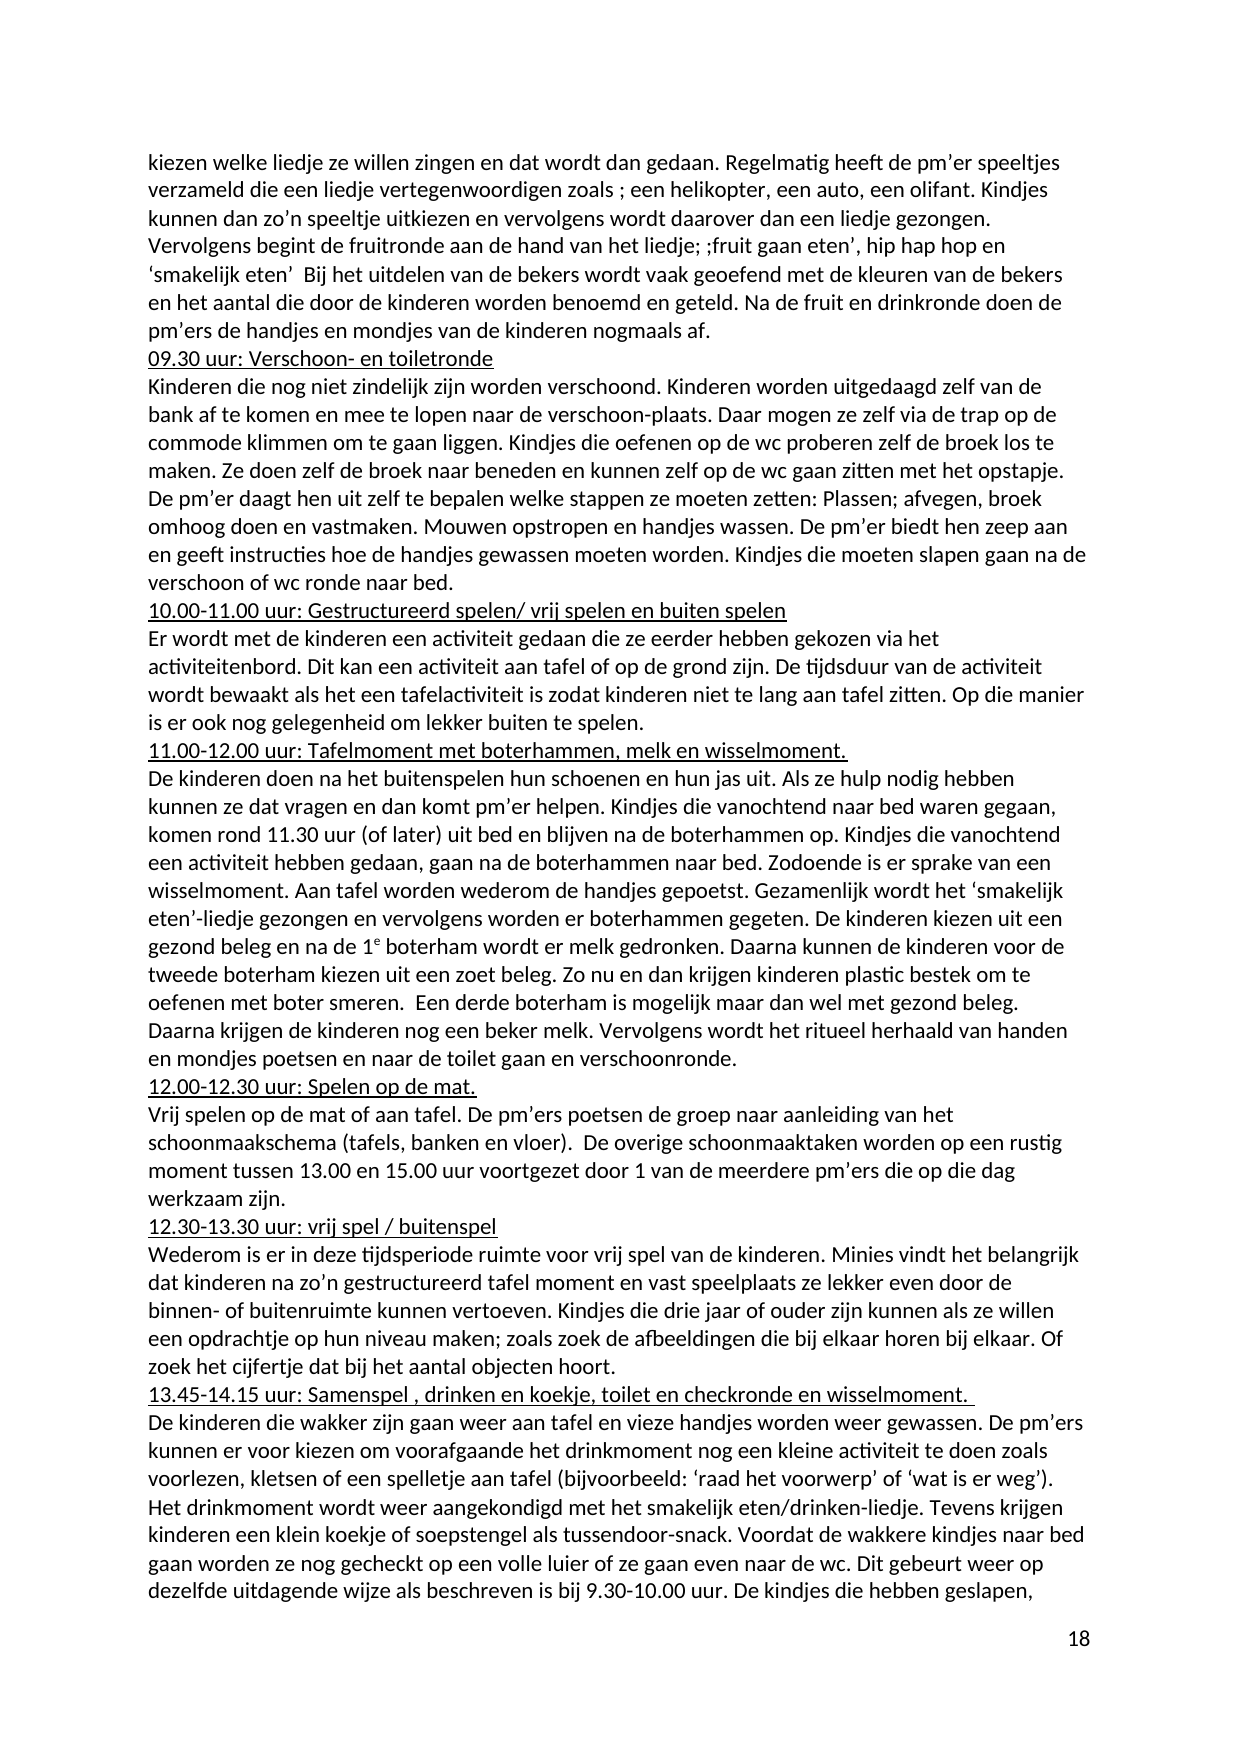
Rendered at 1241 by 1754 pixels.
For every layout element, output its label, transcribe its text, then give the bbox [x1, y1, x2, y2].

text Vrij spelen op de mat of aan tafel. De pm’ers poetsen de groep naar aanleiding van het schoonmaakschema (tafels, banken en vloer). De overige schoonmaaktaken worden op een rustig moment tussen 13.00 en 15.00 uur voortgezet door 1 van de meerdere pm’ers die op die dag werkzaam zijn. [148, 1100, 1090, 1212]
text 11.00-12.00 uur: Tafelmoment met boterhammen, melk en wisselmoment. [148, 736, 1090, 764]
text 09.30 uur: Verschoon- en toiletronde Kinderen die nog niet zindelijk zijn worden verschoond. Kinderen worden uitgedaagd zelf van de bank af te komen en mee te lopen naar de verschoon-plaats. Daar mogen ze zelf via de trap op de commode klimmen om te gaan liggen. Kindjes die oefenen op de wc proberen zelf de broek los te maken. Ze doen zelf de broek naar beneden en kunnen zelf op de wc gaan zitten met het opstapje. De pm’er daagt hen uit zelf te bepalen welke stappen ze moeten zetten: Plassen; afvegen, broek omhoog doen en vastmaken. Mouwen opstropen en handjes wassen. De pm’er biedt hen zeep aan en geeft instructies hoe de handjes gewassen moeten worden. Kindjes die moeten slapen gaan na de verschoon of wc ronde naar bed. [148, 344, 1090, 596]
text De kinderen doen na het buitenspelen hun schoenen en hun jas uit. Als ze hulp nodig hebben kunnen ze dat vragen en dan komt pm’er helpen. Kindjes die vanochtend naar bed waren gegaan, komen rond 11.30 uur (of later) uit bed en blijven na de boterhammen op. Kindjes die vanochtend een activiteit hebben gedaan, gaan na de boterhammen naar bed. Zodoende is er sprake van een wisselmoment. Aan tafel worden wederom de handjes gepoetst. Gezamenlijk wordt het ‘smakelijk eten’-liedje gezongen en vervolgens worden er boterhammen gegeten. De kinderen kiezen uit een gezond beleg en na de 1e boterham wordt er melk gedronken. Daarna kunnen de kinderen voor de tweede boterham kiezen uit een zoet beleg. Zo nu en dan krijgen kinderen plastic bestek om te oefenen met boter smeren. Een derde boterham is mogelijk maar dan wel met gezond beleg. Daarna krijgen de kinderen nog een beker melk. Vervolgens wordt het ritueel herhaald van handen en mondjes poetsen en naar de toilet gaan en verschoonronde. [148, 764, 1090, 1072]
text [148, 1408, 1090, 1605]
text 12.00-12.30 uur: Spelen op de mat. [148, 1072, 1090, 1100]
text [148, 148, 1090, 344]
text 12.30-13.30 uur: vrij spel / buitenspel [148, 1212, 1090, 1240]
text Er wordt met de kinderen een activiteit gedaan die ze eerder hebben gekozen via het activiteitenbord. Dit kan een activiteit aan tafel of op de grond zijn. De tijdsduur van de activiteit wordt bewaakt als het een tafelactiviteit is zodat kinderen niet te lang aan tafel zitten. Op die manier is er ook nog gelegenheid om lekker buiten te spelen. [148, 624, 1090, 736]
text Wederom is er in deze tijdsperiode ruimte voor vrij spel van de kinderen. Minies vindt het belangrijk dat kinderen na zo’n gestructureerd tafel moment en vast speelplaats ze lekker even door de binnen- of buitenruimte kunnen vertoeven. Kindjes die drie jaar of ouder zijn kunnen als ze willen een opdrachtje op hun niveau maken; zoals zoek de afbeeldingen die bij elkaar horen bij elkaar. Of zoek het cijfertje dat bij het aantal objecten hoort. [148, 1240, 1090, 1381]
text 10.00-11.00 uur: Gestructureerd spelen/ vrij spelen en buiten spelen [148, 596, 1090, 624]
text 13.45-14.15 uur: Samenspel , drinken en koekje, toilet en checkronde en wisselmoment. [148, 1381, 1090, 1408]
